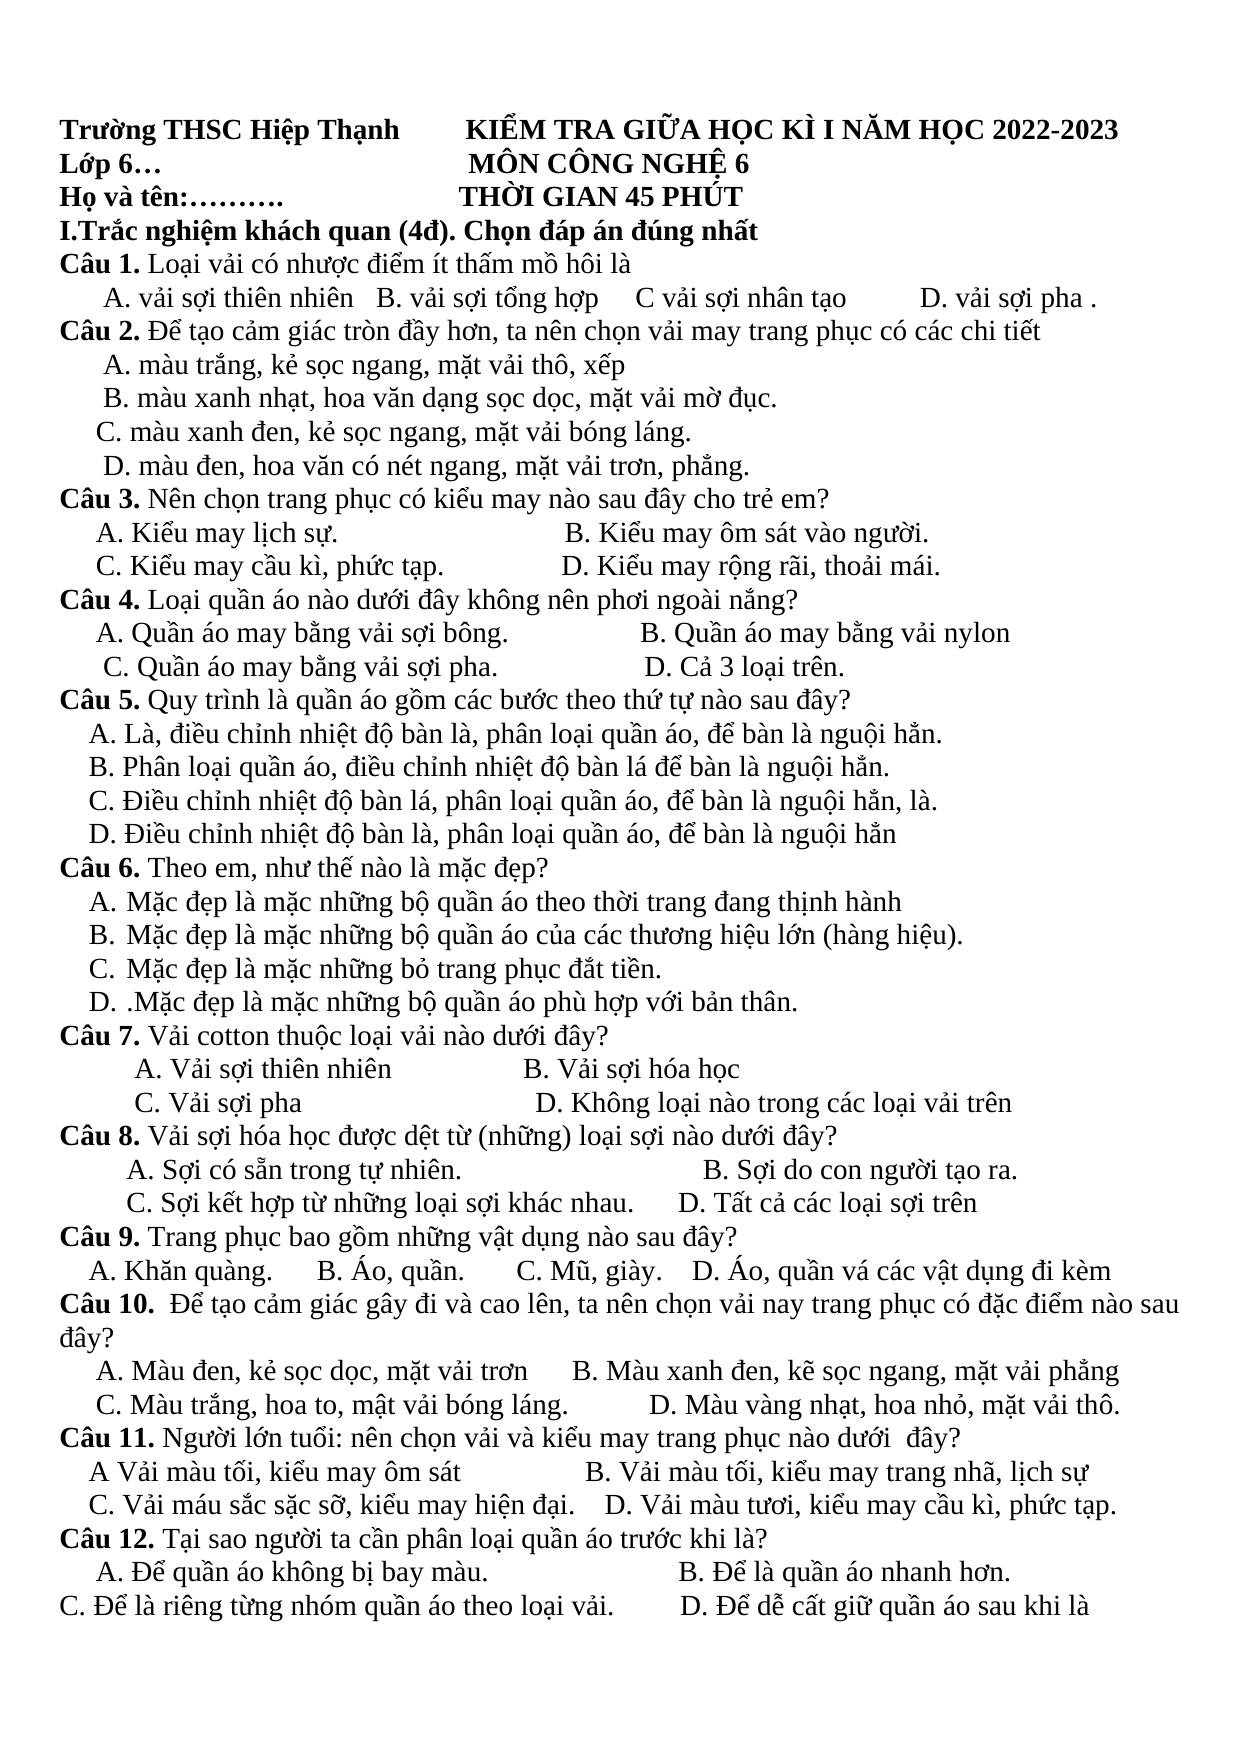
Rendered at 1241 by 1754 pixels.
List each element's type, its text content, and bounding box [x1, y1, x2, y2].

text Câu 10. Để tạo cảm giác gây đi và cao lên, ta nên chọn vải nay trang phục có đặc điểm nào sau đây? [59, 1286, 1181, 1353]
text D. màu đen, hoa văn có nét ngang, mặt vải trơn, phẳng. [59, 448, 1181, 481]
list A. Vải sợi thiên nhiên B. Vải sợi hóa học [134, 1051, 1176, 1085]
text A. Quần áo may bằng vải sợi bông. B. Quần áo may bằng vải nylon [59, 615, 1181, 649]
text Câu 8. Vải sợi hóa học được dệt từ (những) loại sợi nào dưới đây? [59, 1118, 1176, 1152]
text Họ và tên:………. THỜI GIAN 45 PHÚT [59, 179, 1181, 213]
list C. Vải sợi pha D. Không loại nào trong các loại vải trên [134, 1085, 1176, 1118]
text D. Điều chỉnh nhiệt độ bàn là, phân loại quần áo, để bàn là nguội hẳn [59, 817, 1181, 850]
text Câu 5. Quy trình là quần áo gồm các bước theo thứ tự nào sau đây? [59, 682, 1181, 716]
text B. màu xanh nhạt, hoa văn dạng sọc dọc, mặt vải mờ đục. [59, 381, 1181, 414]
list Mặc đẹp là mặc những bộ quần áo của các thương hiệu lớn (hàng hiệu). [89, 917, 1181, 951]
text Câu 6. Theo em, như thế nào là mặc đẹp? [59, 850, 1181, 884]
text Lớp 6… MÔN CÔNG NGHỆ 6 [59, 146, 1181, 179]
text Câu 11. Người lớn tuổi: nên chọn vải và kiểu may trang phục nào dưới đây? [59, 1420, 1181, 1454]
text Câu 1. Loại vải có nhược điểm ít thấm mồ hôi là [59, 246, 1181, 280]
text A. Màu đen, kẻ sọc dọc, mặt vải trơn B. Màu xanh đen, kẽ sọc ngang, mặt vải phẳng [59, 1353, 1181, 1387]
text Câu 9. Trang phục bao gồm những vật dụng nào sau đây? [59, 1219, 1181, 1253]
list Mặc đẹp là mặc những bộ quần áo theo thời trang đang thịnh hành [89, 884, 1181, 917]
text C. màu xanh đen, kẻ sọc ngang, mặt vải bóng láng. [59, 414, 1181, 448]
text C. Quần áo may bằng vải sợi pha. D. Cả 3 loại trên. [59, 649, 1181, 682]
text Câu 7. Vải cotton thuộc loại vải nào dưới đây? [59, 1018, 1181, 1051]
text C. Điều chỉnh nhiệt độ bàn lá, phân loại quần áo, để bàn là nguội hẳn, là. [59, 783, 1181, 817]
text A. màu trắng, kẻ sọc ngang, mặt vải thô, xếp [59, 347, 1181, 381]
list Mặc đẹp là mặc những bỏ trang phục đắt tiền. [89, 951, 1181, 984]
text A Vải màu tối, kiểu may ôm sát B. Vải màu tối, kiểu may trang nhã, lịch sự [59, 1454, 1181, 1487]
text C. Kiểu may cầu kì, phức tạp. D. Kiểu may rộng rãi, thoải mái. [59, 548, 1181, 582]
text A. Kiểu may lịch sự. B. Kiểu may ôm sát vào người. [59, 515, 1181, 548]
text A. vải sợi thiên nhiên B. vải sợi tổng hợp C vải sợi nhân tạo D. vải sợi pha . [59, 280, 1181, 313]
text C. Để là riêng từng nhóm quần áo theo loại vải. D. Để dễ cất giữ quần áo sau khi là [59, 1588, 1181, 1622]
text B. Phân loại quần áo, điều chỉnh nhiệt độ bàn lá để bàn là nguội hẳn. [59, 749, 1181, 783]
list .Mặc đẹp là mặc những bộ quần áo phù hợp với bản thân. [89, 984, 1181, 1018]
text A. Là, điều chỉnh nhiệt độ bàn là, phân loại quần áo, để bàn là nguội hẳn. [59, 716, 1181, 749]
text A. Khăn quàng. B. Áo, quần. C. Mũ, giày. D. Áo, quần vá các vật dụng đi kèm [59, 1253, 1181, 1286]
text Câu 4. Loại quần áo nào dưới đây không nên phơi ngoài nắng? [59, 582, 1181, 615]
list A. Sợi có sẵn trong tự nhiên. B. Sợi do con người tạo ra. [126, 1152, 1176, 1186]
text A. Để quần áo không bị bay màu. B. Để là quần áo nhanh hơn. [59, 1554, 1181, 1588]
text C. Vải máu sắc sặc sỡ, kiểu may hiện đại. D. Vải màu tươi, kiểu may cầu kì, phức tạp. [59, 1487, 1181, 1521]
text Câu 3. Nên chọn trang phục có kiểu may nào sau đây cho trẻ em? [59, 481, 1181, 515]
text I.Trắc nghiệm khách quan (4đ). Chọn đáp án đúng nhất [59, 213, 1181, 246]
text C. Màu trắng, hoa to, mật vải bóng láng. D. Màu vàng nhạt, hoa nhỏ, mặt vải thô. [59, 1387, 1181, 1420]
text Câu 12. Tại sao người ta cần phân loại quần áo trước khi là? [59, 1521, 1181, 1554]
list C. Sợi kết hợp từ những loại sợi khác nhau. D. Tất cả các loại sợi trên [126, 1186, 1176, 1219]
text Trường THSC Hiệp Thạnh KIỂM TRA GIỮA HỌC KÌ I NĂM HỌC 2022-2023 [59, 112, 1181, 146]
text Câu 2. Để tạo cảm giác tròn đầy hơn, ta nên chọn vải may trang phục có các chi tiết [59, 313, 1181, 347]
